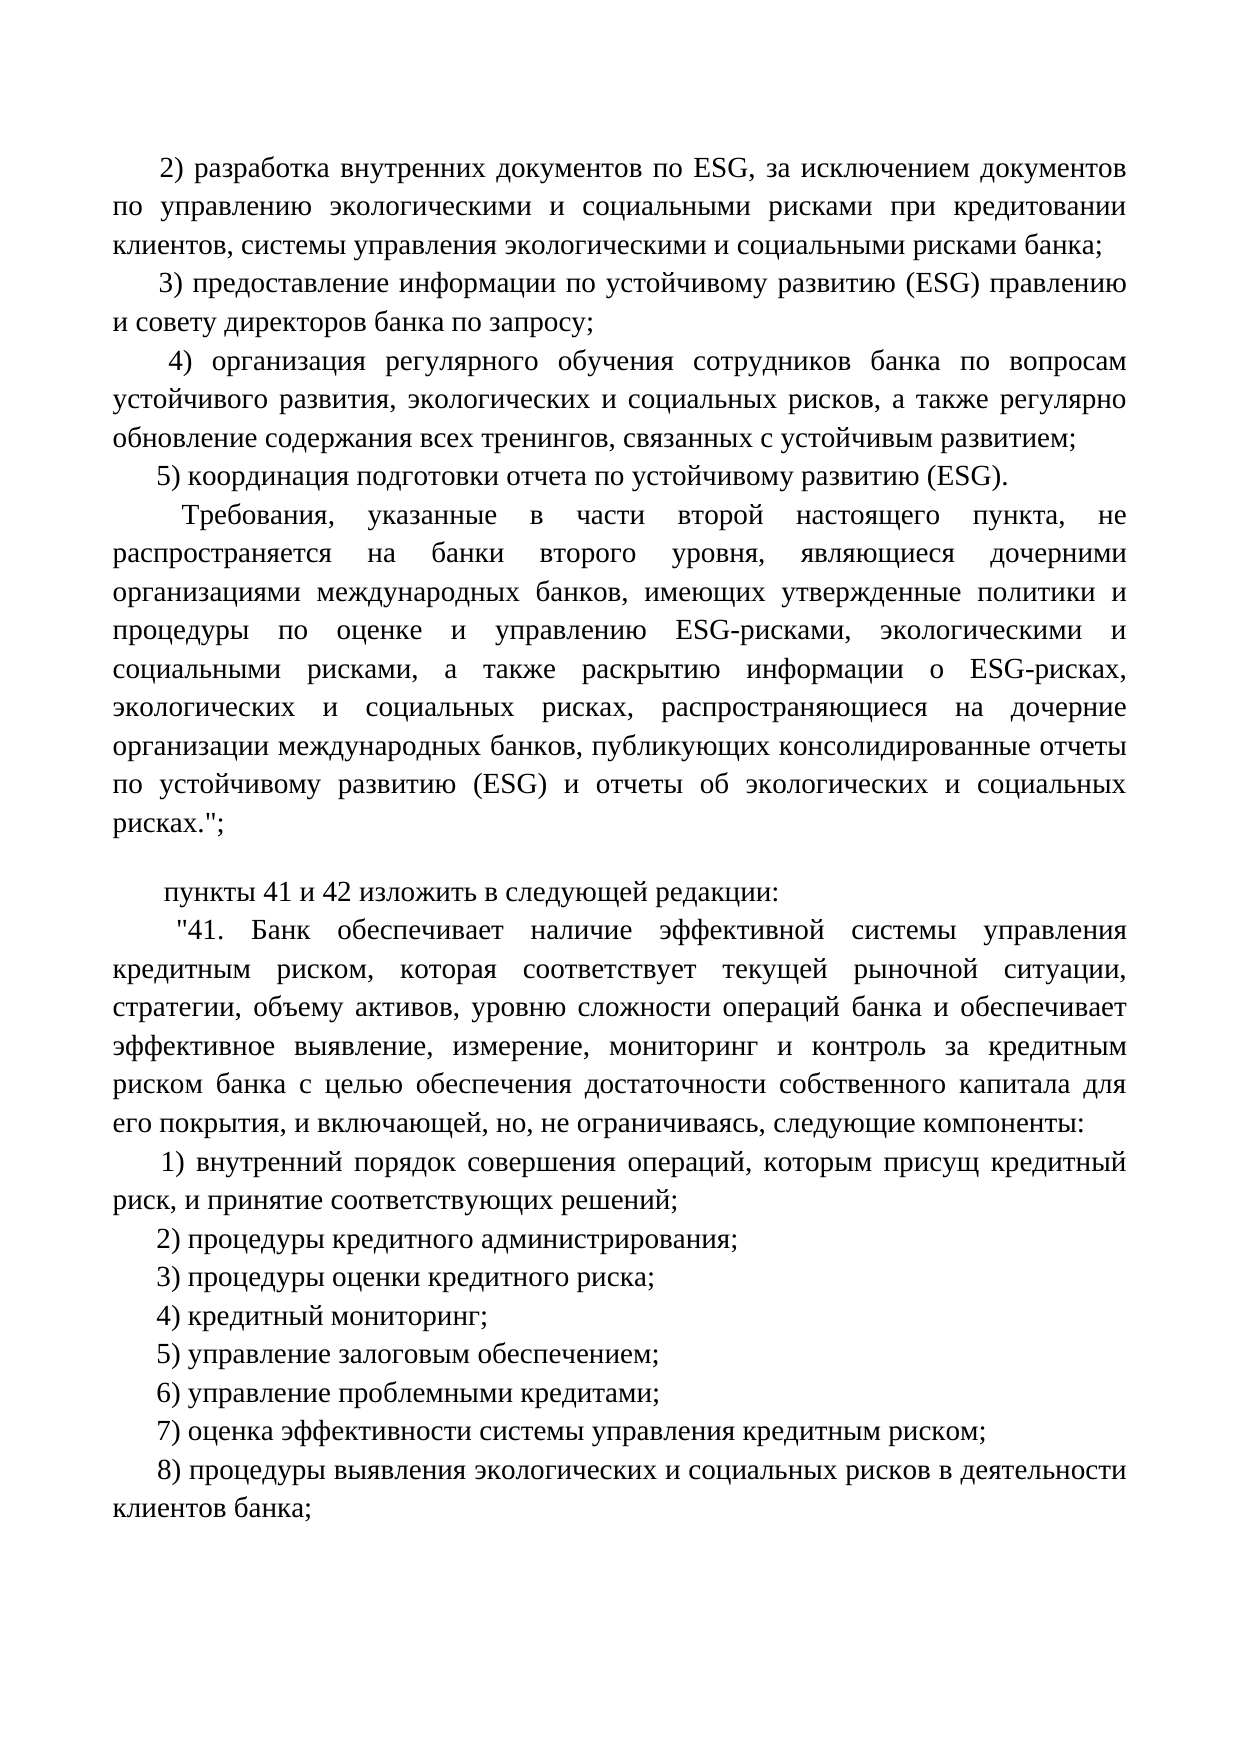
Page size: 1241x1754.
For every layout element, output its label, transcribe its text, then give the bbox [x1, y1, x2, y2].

text 6) управление проблемными кредитами; [112, 1375, 1128, 1408]
text 3) процедуры оценки кредитного риска; [112, 1259, 1128, 1293]
text 2) разработка внутренних документов по ESG, за исключением документов по управлению экологическими и социальными рисками при кредитовании клиентов, системы управления экологическими и социальными рисками банка; [112, 150, 1128, 261]
text 3) предоставление информации по устойчивому развитию (ESG) правлению и совету директоров банка по запросу; [112, 266, 1128, 338]
text 4) организация регулярного обучения сотрудников банка по вопросам устойчивого развития, экологических и социальных рисков, а также регулярно обновление содержания всех тренингов, связанных с устойчивым развитием; [112, 343, 1128, 453]
text 1) внутренний порядок совершения операций, которым присущ кредитный риск, и принятие соответствующих решений; [112, 1144, 1128, 1216]
text 8) процедуры выявления экологических и социальных рисков в деятельности клиентов банка; [112, 1452, 1128, 1524]
text 5) управление залоговым обеспечением; [112, 1336, 1128, 1370]
text 2) процедуры кредитного администрирования; [112, 1221, 1128, 1254]
text "41. Банк обеспечивает наличие эффективной системы управления кредитным риском, которая соответствует текущей рыночной ситуации, стратегии, объему активов, уровню сложности операций банка и обеспечивает эффективное выявление, измерение, мониторинг и контроль за кредитным риском банка с целью обеспечения достаточности собственного капитала для его покрытия, и включающей, но, не ограничиваясь, следующие компоненты: [112, 912, 1128, 1139]
text 7) оценка эффективности системы управления кредитным риском; [112, 1413, 1128, 1447]
text 4) кредитный мониторинг; [112, 1298, 1128, 1331]
text Требования, указанные в части второй настоящего пункта, не распространяется на банки второго уровня, являющиеся дочерними организациями международных банков, имеющих утвержденные политики и процедуры по оценке и управлению ESG-рисками, экологическими и социальными рисками, а также раскрытию информации о ESG-рисках, экологических и социальных рисках, распространяющиеся на дочерние организации международных банков, публикующих консолидированные отчеты по устойчивому развитию (ESG) и отчеты об экологических и социальных рисках."; [112, 497, 1128, 839]
text пункты 41 и 42 изложить в следующей редакции: [112, 874, 1128, 907]
text 5) координация подготовки отчета по устойчивому развитию (ESG). [112, 458, 1128, 492]
